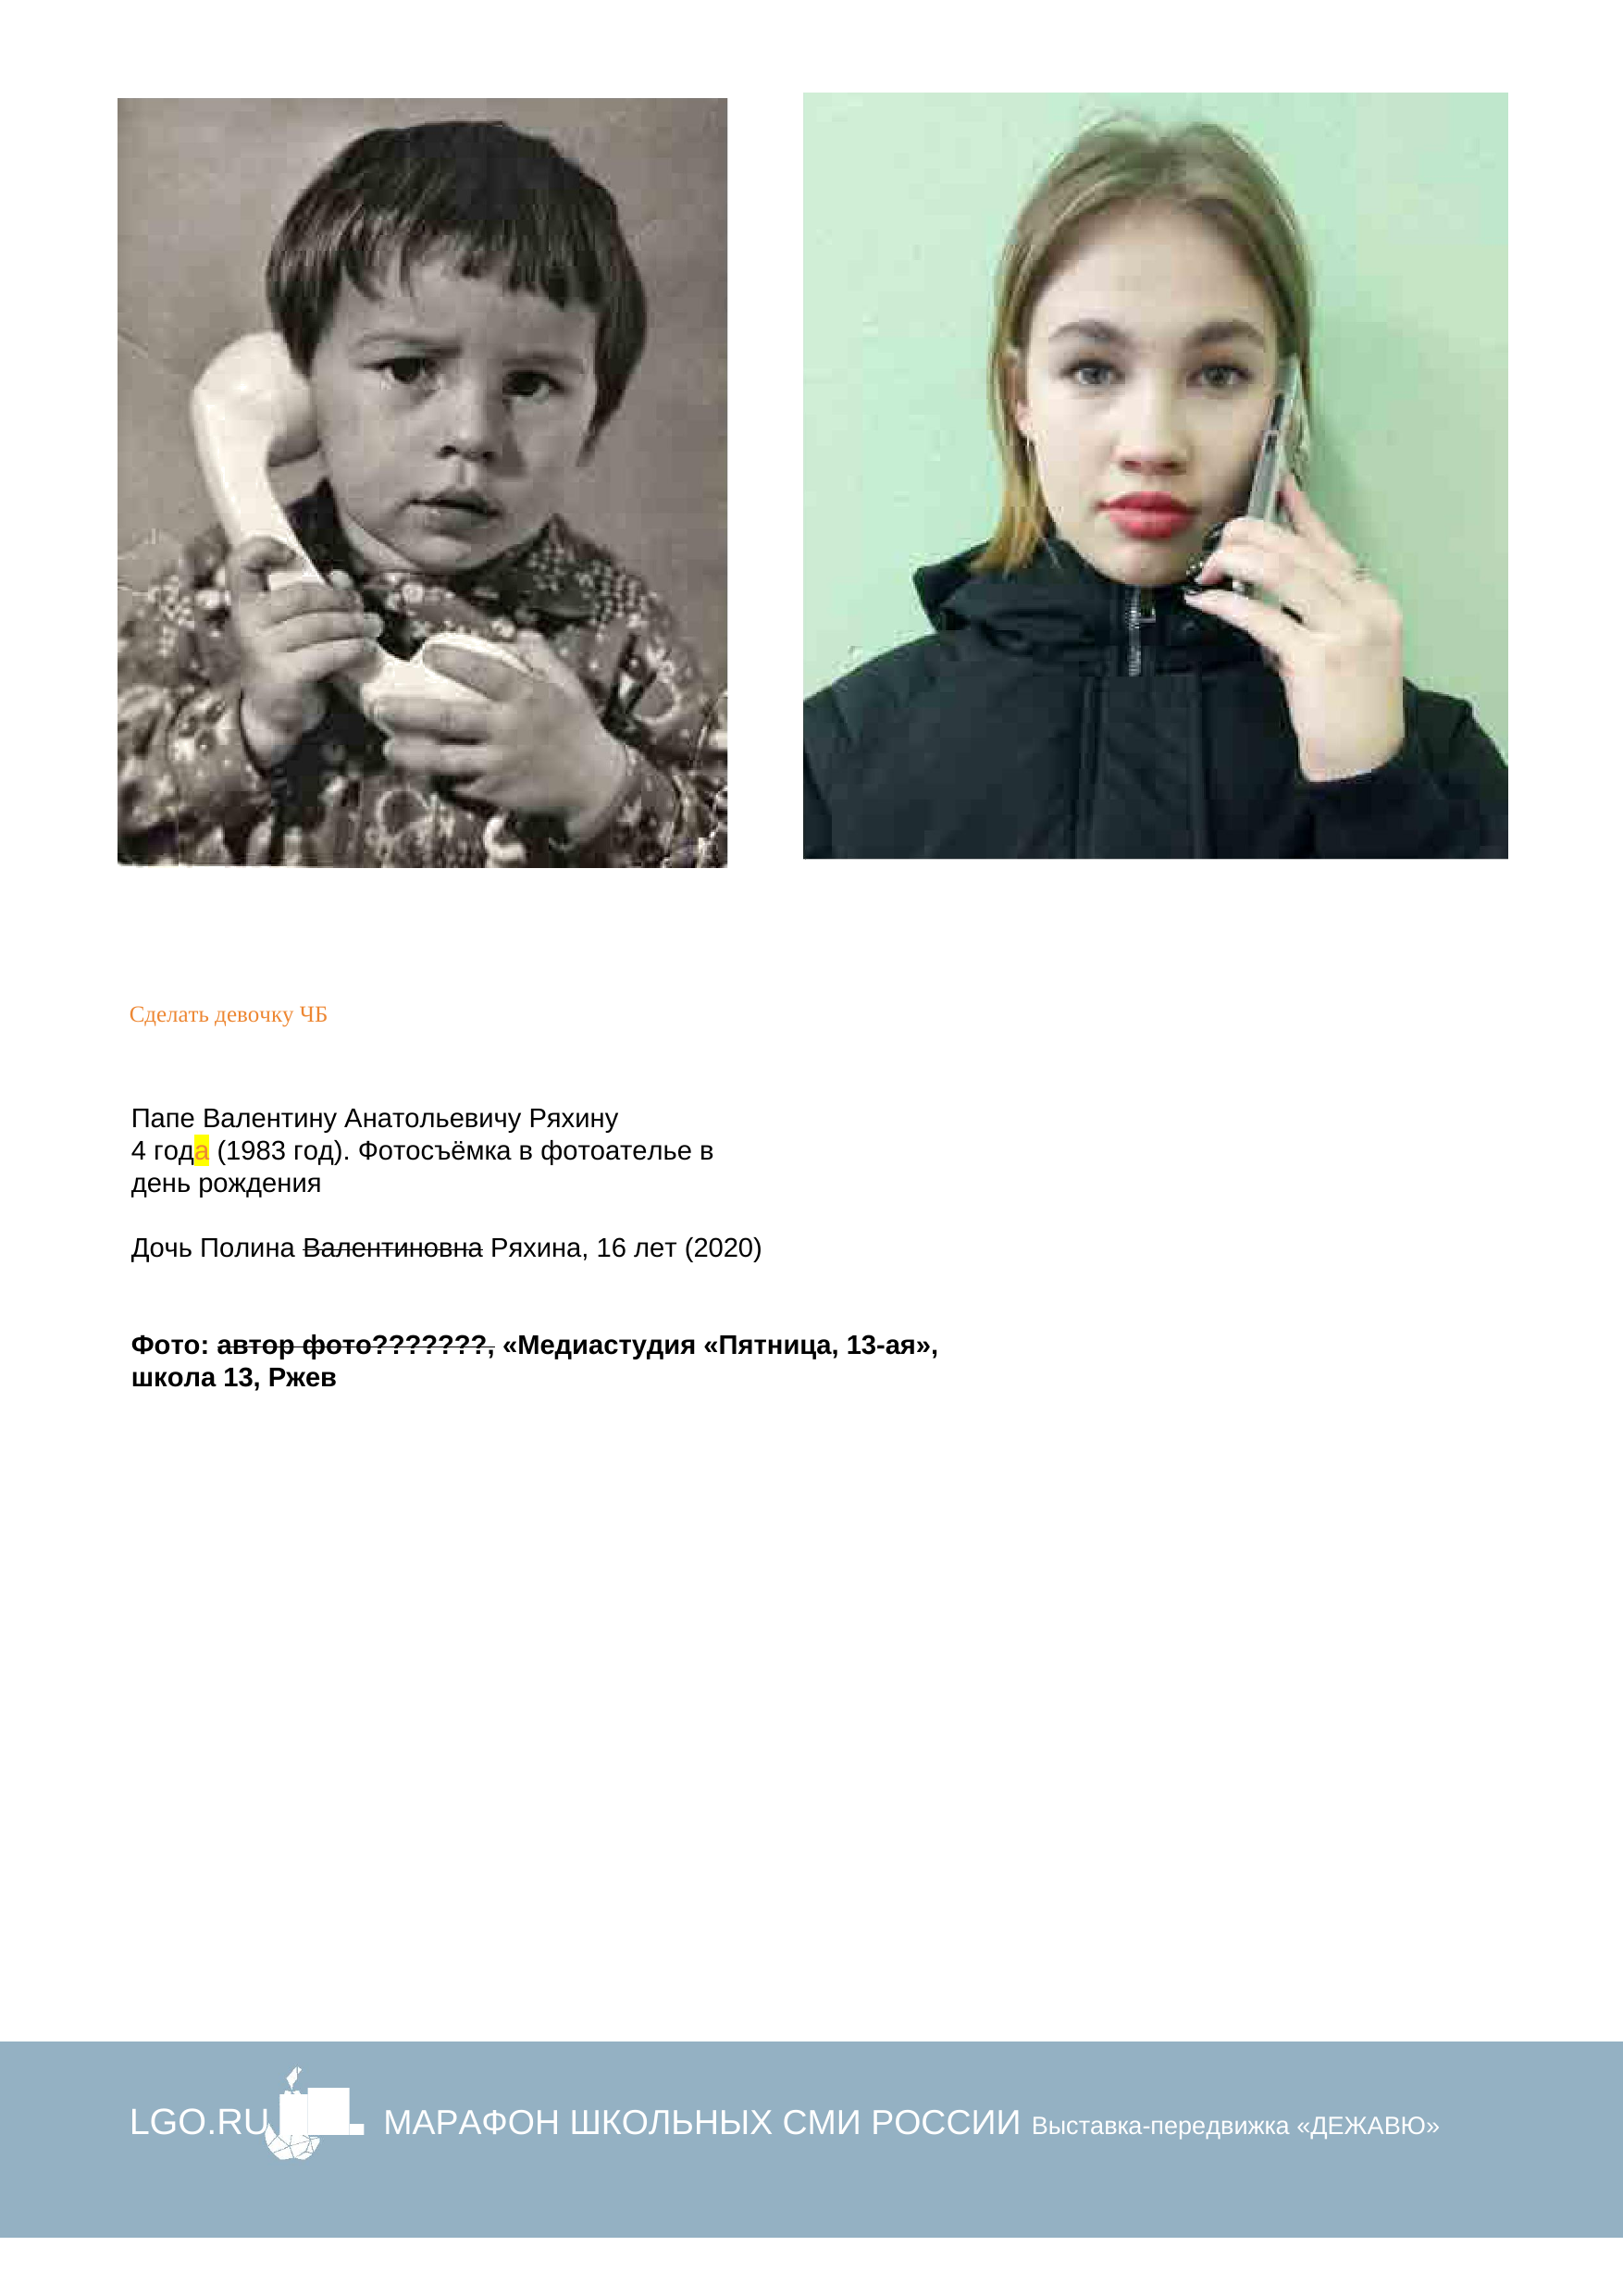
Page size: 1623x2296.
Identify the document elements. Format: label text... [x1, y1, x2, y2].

text Сделать девочку ЧБ [129, 1006, 1484, 1025]
text Фото: автор фото???????, «Медиастудия «Пятница, 13-ая», [131, 1329, 1484, 1360]
picture [0, 2042, 1623, 2238]
text LGO.RU МАРАФОН ШКОЛЬНЫХ СМИ РОССИИ Выставка-передвижка «ДЕЖАВЮ» [129, 2088, 1484, 2142]
text 4 года (1983 год). Фотосъёмка в фотоателье в [209, 1135, 1484, 1166]
text день рождения [131, 1167, 1484, 1198]
picture [118, 93, 1508, 868]
text Папе Валентину Анатольевичу Ряхину [131, 1102, 1484, 1134]
text школа 13, Ржев [131, 1361, 1484, 1393]
text Дочь Полина Валентиновна Ряхина, 16 лет (2020) [131, 1232, 1484, 1263]
